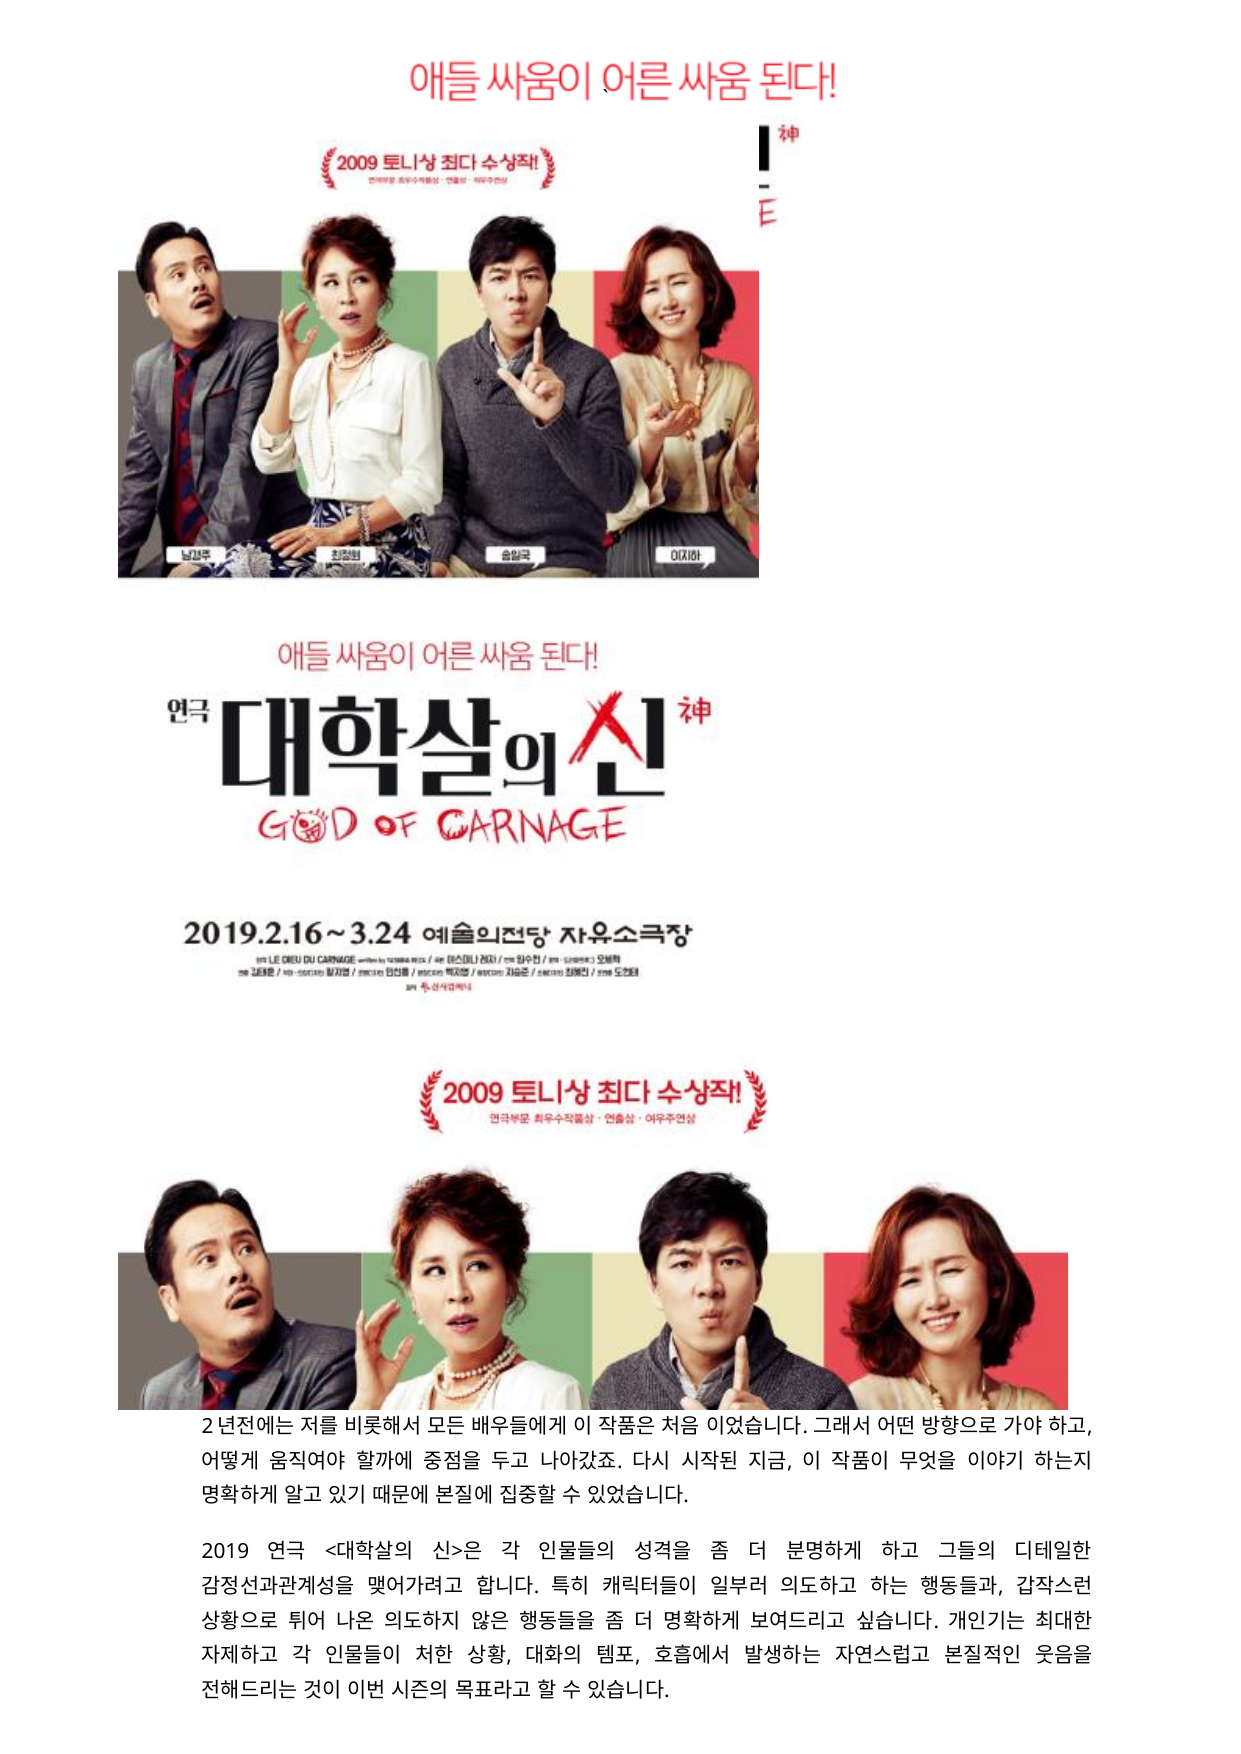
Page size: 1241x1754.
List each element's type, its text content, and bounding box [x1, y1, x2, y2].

picture [118, 1022, 1069, 1410]
list 2019 연극 <대학살의 신>은 각 인물들의 성격을 좀 더 분명하게 하고 그들의 디테일한 감정선과관계성을 맺어가려고 합니다. 특히 캐릭터들이 일부러 의도하고 하는 행동들과, 갑작스런 상황으로 튀어 나온 의도하지 않은 행동들을 좀 더 명확하게 보여드리고 싶습니다. 개인기는 최대한 자제하고 각 인물들이 처한 상황, 대화의 템포, 호흡에서 발생하는 자연스럽고 본질적인 웃음을 전해드리는 것이 이번 시즌의 목표라고 할 수 있습니다. [201, 1534, 1092, 1704]
list 2년전에는 저를 비롯해서 모든 배우들에게 이 작품은 처음 이었습니다. 그래서 어떤 방향으로 가야 하고, 어떻게 움직여야 할까에 중점을 두고 나아갔죠. 다시 시작된 지금, 이 작품이 무엇을 이야기 하는지 명확하게 알고 있기 때문에 본질에 집중할 수 있었습니다. [201, 1409, 1092, 1509]
picture [118, 50, 846, 1019]
